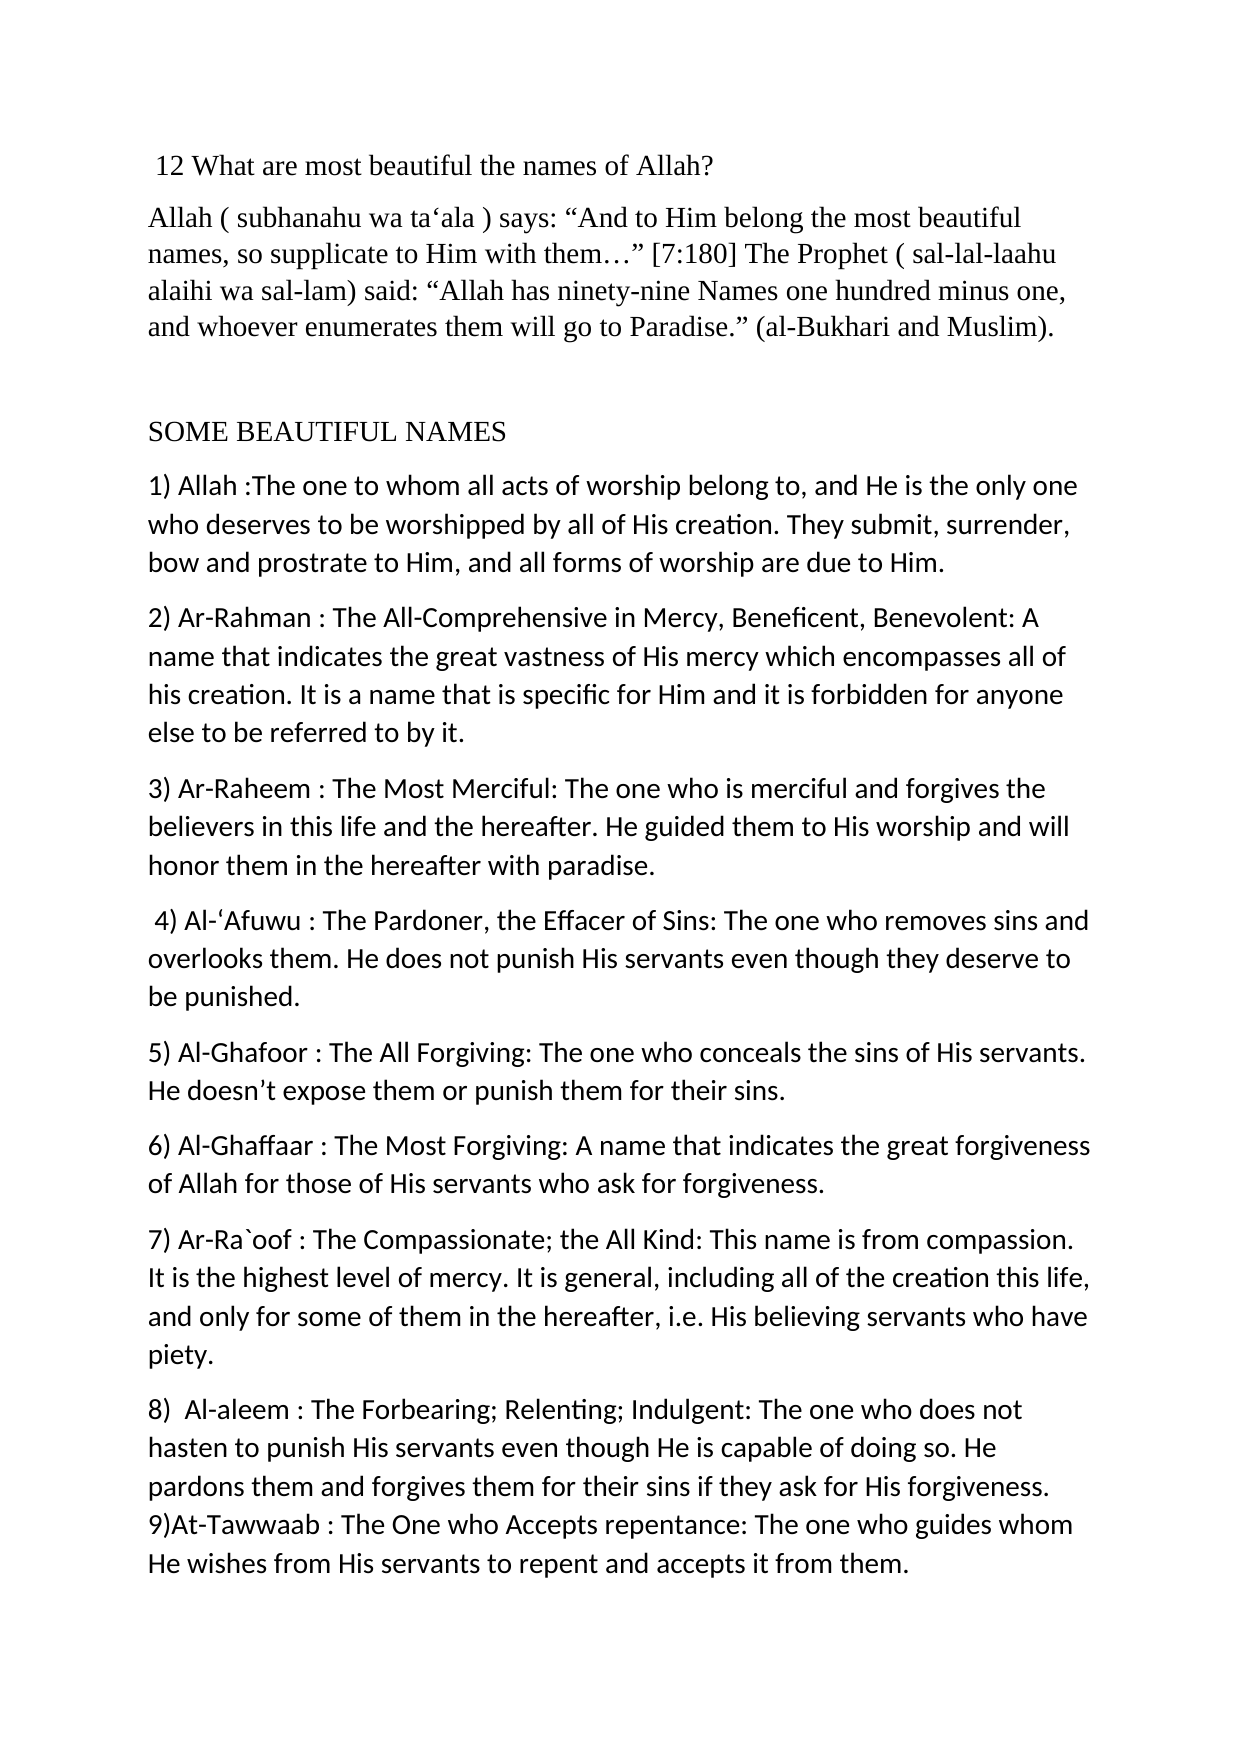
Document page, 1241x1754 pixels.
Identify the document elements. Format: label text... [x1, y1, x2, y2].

text 12 What are most beautiful the names of Allah? [148, 148, 1093, 181]
text 2) Ar-Rahman : The All-Comprehensive in Mercy, Beneficent, Benevolent: A name that indicates the great vastness of His mercy which encompasses all of his creation. It is a name that is specific for Him and it is forbidden for anyone else to be referred to by it. [148, 599, 1093, 750]
text 3) Ar-Raheem : The Most Merciful: The one who is merciful and forgives the believers in this life and the hereafter. He guided them to His worship and will honor them in the hereafter with paradise. [148, 770, 1093, 882]
text Allah ( subhanahu wa ta‘ala ) says: “And to Him belong the most beautiful names, so supplicate to Him with them…” [7:180] The Prophet ( sal-lal-laahu alaihi wa sal-lam) said: “Allah has ninety-nine Names one hundred minus one, and whoever enumerates them will go to Paradise.” (al-Bukhari and Muslim). [148, 200, 1093, 342]
text 6) Al-Ghaffaar : The Most Forgiving: A name that indicates the great forgiveness of Allah for those of His servants who ask for forgiveness. [148, 1127, 1093, 1201]
text 7) Ar-Ra`oof : The Compassionate; the All Kind: This name is from compassion. It is the highest level of mercy. It is general, including all of the creation this life, and only for some of them in the hereafter, i.e. His believing servants who have piety. [148, 1221, 1093, 1372]
text 1) Allah :The one to whom all acts of worship belong to, and He is the only one who deserves to be worshipped by all of His creation. They submit, surrender, bow and prostrate to Him, and all forms of worship are due to Him. [148, 467, 1093, 580]
text 4) Al-‘Afuwu : The Pardoner, the Effacer of Sins: The one who removes sins and overlooks them. He does not punish His servants even though they deserve to be punished. [148, 902, 1093, 1014]
text 8) Al-aleem : The Forbearing; Relenting; Indulgent: The one who does not hasten to punish His servants even though He is capable of doing so. He pardons them and forgives them for their sins if they ask for His forgiveness. 9)At-Tawwaab : The One who Accepts repentance: The one who guides whom He wishes from His servants to repent and accepts it from them. [148, 1391, 1093, 1581]
text 5) Al-Ghafoor : The All Forgiving: The one who conceals the sins of His servants. He doesn’t expose them or punish them for their sins. [148, 1034, 1093, 1108]
text SOME BEAUTIFUL NAMES [148, 414, 1093, 448]
